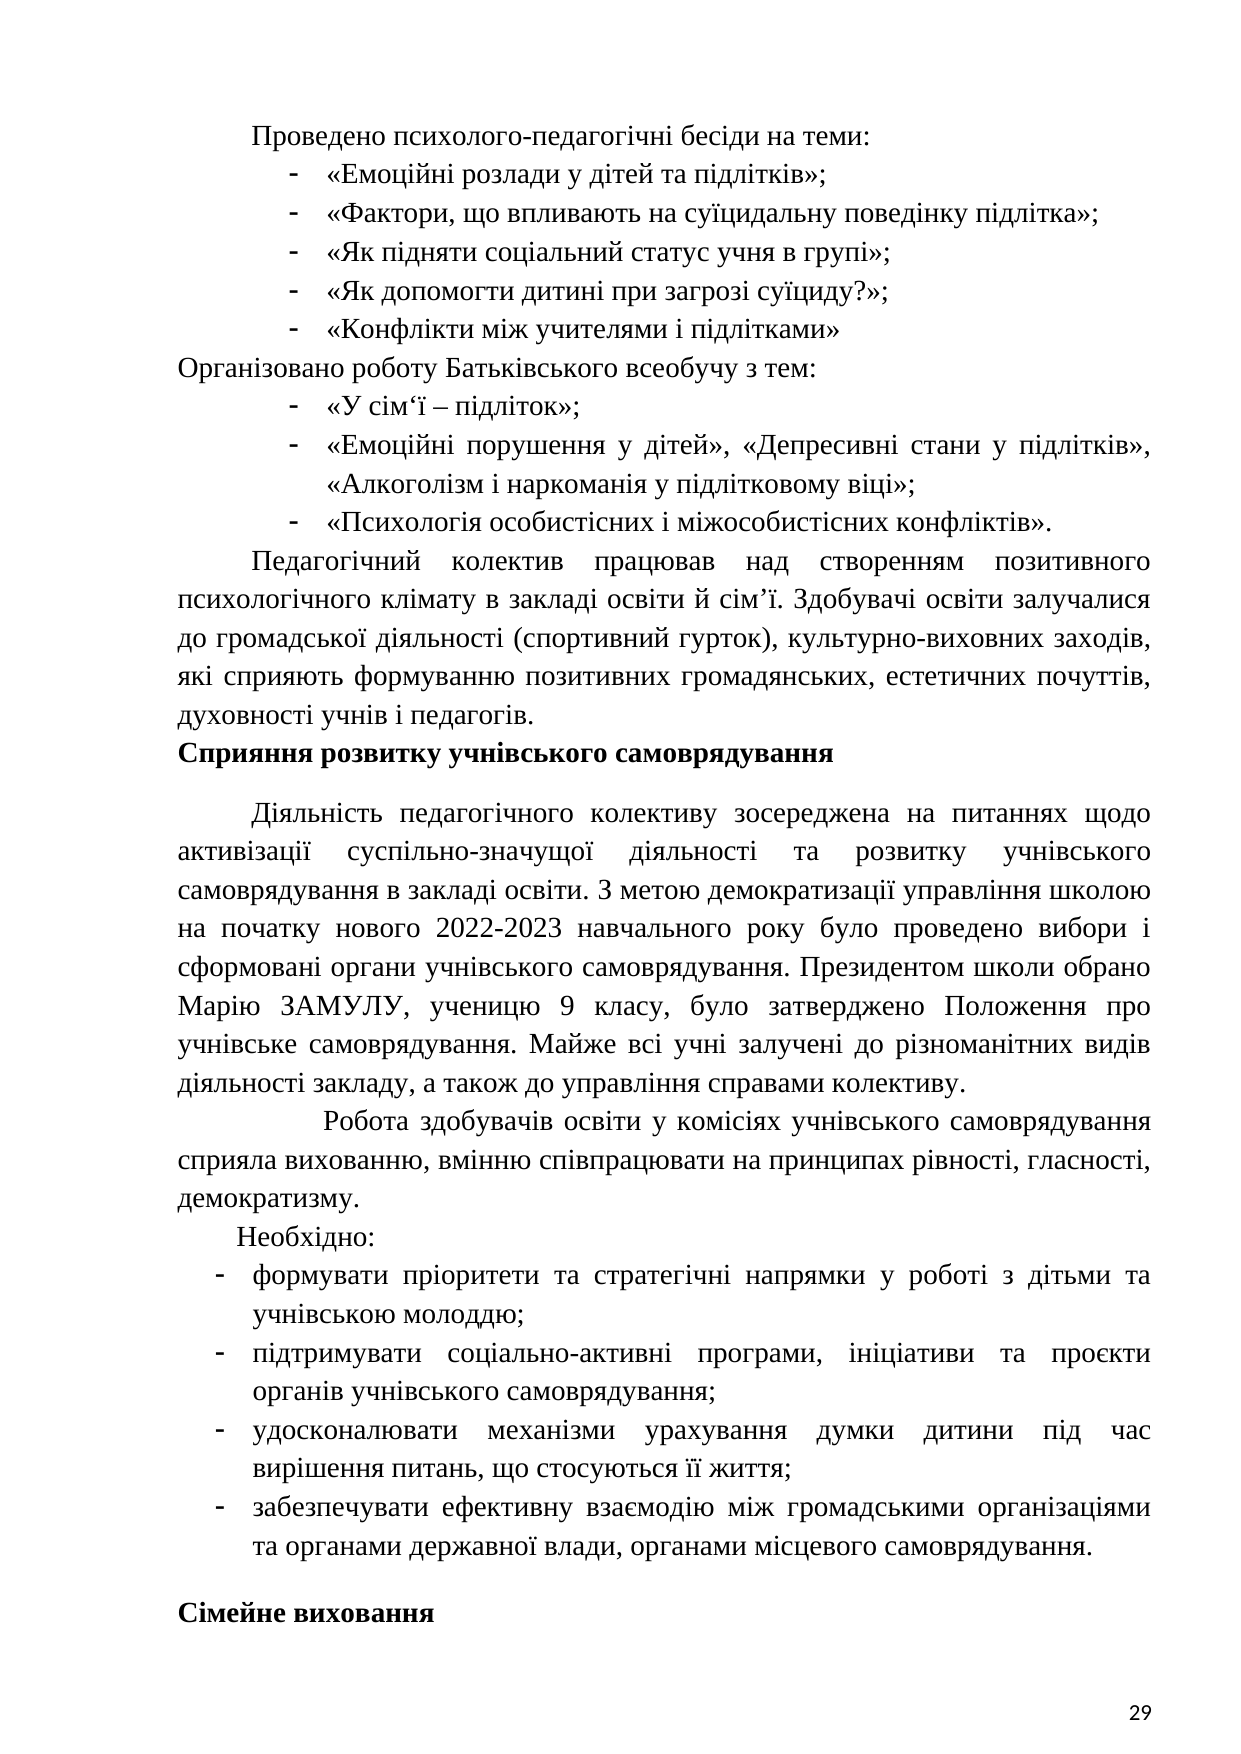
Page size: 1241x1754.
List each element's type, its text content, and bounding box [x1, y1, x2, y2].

text Педагогічний колектив працював над створенням позитивного психологічного клімату в закладі освіти й сім’ї. Здобувачі освіти залучалися до громадської діяльності (спортивний гурток), культурно-виховних заходів, які сприяють формуванню позитивних громадянських, естетичних почуттів, духовності учнів і педагогів. [177, 543, 1152, 731]
list «Емоційні порушення у дітей», «Депресивні стани у підлітків», «Алкоголізм і наркоманія у підлітковому віці»; [288, 427, 1152, 499]
list формувати пріоритети та стратегічні напрямки у роботі з дітьми та учнівською молоддю; [215, 1257, 1152, 1330]
list підтримувати соціально-активні програми, ініціативи та проєкти органів учнівського самоврядування; [215, 1335, 1152, 1407]
text Необхідно: [177, 1219, 1152, 1252]
text Організовано роботу Батьківського всеобучу з тем: [177, 350, 1152, 383]
list «Психологія особистісних і міжособистісних конфліктів». [288, 504, 1152, 538]
list «У сім‘ї – підліток»; [288, 388, 1152, 422]
text Проведено психолого-педагогічні бесіди на теми: [177, 118, 1152, 152]
list «Емоційні розлади у дітей та підлітків»; [288, 157, 1152, 190]
list «Конфлікти між учителями і підлітками» [288, 311, 1152, 345]
list «Як допомогти дитині при загрозі суїциду?»; [288, 273, 1152, 306]
list удосконалювати механізми урахування думки дитини під час вирішення питань, що стосуються її життя; [215, 1412, 1152, 1484]
list забезпечувати ефективну взаємодію між громадськими організаціями та органами державної влади, органами місцевого самоврядування. [215, 1489, 1152, 1561]
text Діяльність педагогічного колективу зосереджена на питаннях щодо активізації суспільно-значущої діяльності та розвитку учнівського самоврядування в закладі освіти. З метою демократизації управління школою на початку нового 2022-2023 навчального року було проведено вибори і сформовані органи учнівського самоврядування. Президентом школи обрано Марію ЗАМУЛУ, ученицю 9 класу, було затверджено Положення про учнівське самоврядування. Майже всі учні залучені до різноманітних видів діяльності закладу, а також до управління справами колективу. [177, 795, 1152, 1098]
text Робота здобувачів освіти у комісіях учнівського самоврядування сприяла вихованню, вмінню співпрацювати на принципах рівності, гласності, демократизму. [177, 1103, 1152, 1214]
text Сімейне виховання [177, 1595, 1152, 1629]
text Сприяння розвитку учнівського самоврядування [177, 736, 1152, 769]
list «Як підняти соціальний статус учня в групі»; [288, 234, 1152, 268]
list «Фактори, що впливають на суїцидальну поведінку підлітка»; [288, 195, 1152, 229]
